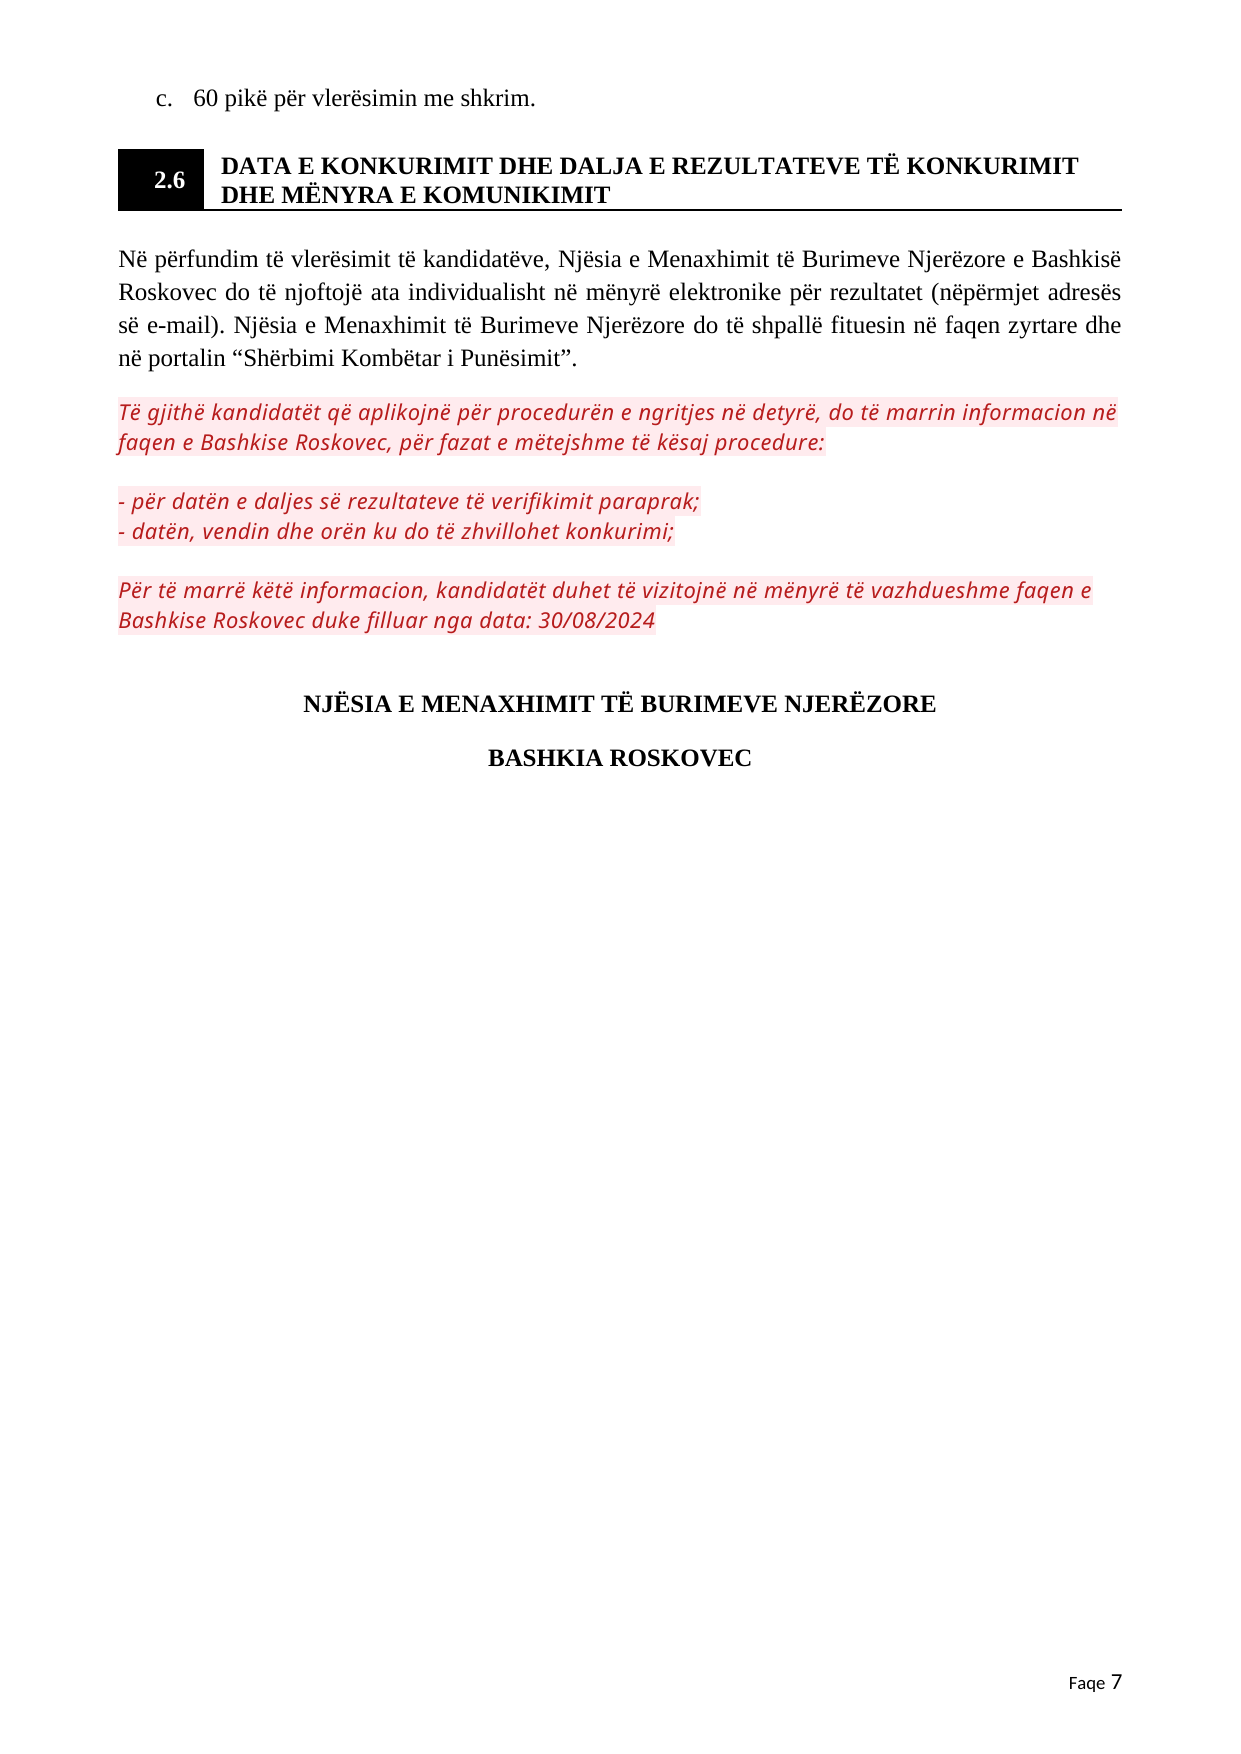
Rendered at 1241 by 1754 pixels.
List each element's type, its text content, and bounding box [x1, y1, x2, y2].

list 60 pikë për vlerësimin me shkrim. [156, 83, 1122, 112]
table_header DATA E KONKURIMIT DHE DALJA E REZULTATEVE TË KONKURIMIT DHE MËNYRA E KOMUNIKIMIT [204, 149, 1122, 209]
text NJËSIA E MENAXHIMIT TË BURIMEVE NJERËZORE [118, 689, 1122, 718]
text BASHKIA ROSKOVEC [118, 743, 1122, 772]
table_header 2.6 [120, 151, 202, 209]
list Në përfundim të vlerësimit të kandidatëve, Njësia e Menaxhimit të Burimeve Njerëzore e Bashkisë Roskovec do të njoftojë ata individualisht në mënyrë elektronike për rezultatet (nëpërmjet adresës së e-mail). Njësia e Menaxhimit të Burimeve Njerëzore do të shpallë fituesin në faqen zyrtare dhe në portalin “Shërbimi Kombëtar i Punësimit”. [118, 244, 1122, 372]
text Të gjithë kandidatët që aplikojnë për procedurën e ngritjes në detyrë, do të marrin informacion në faqen e Bashkise Roskovec, për fazat e mëtejshme të kësaj procedure: - për datën e daljes së rezultateve të verifikimit paraprak; - datën, vendin dhe orën ku do të zhvillohet konkurimi; Për të marrë këtë informacion, kandidatët duhet të vizitojnë në mënyrë të vazhdueshme faqen e Bashkise Roskovec duke filluar nga data: 30/08/2024 [118, 397, 1122, 635]
